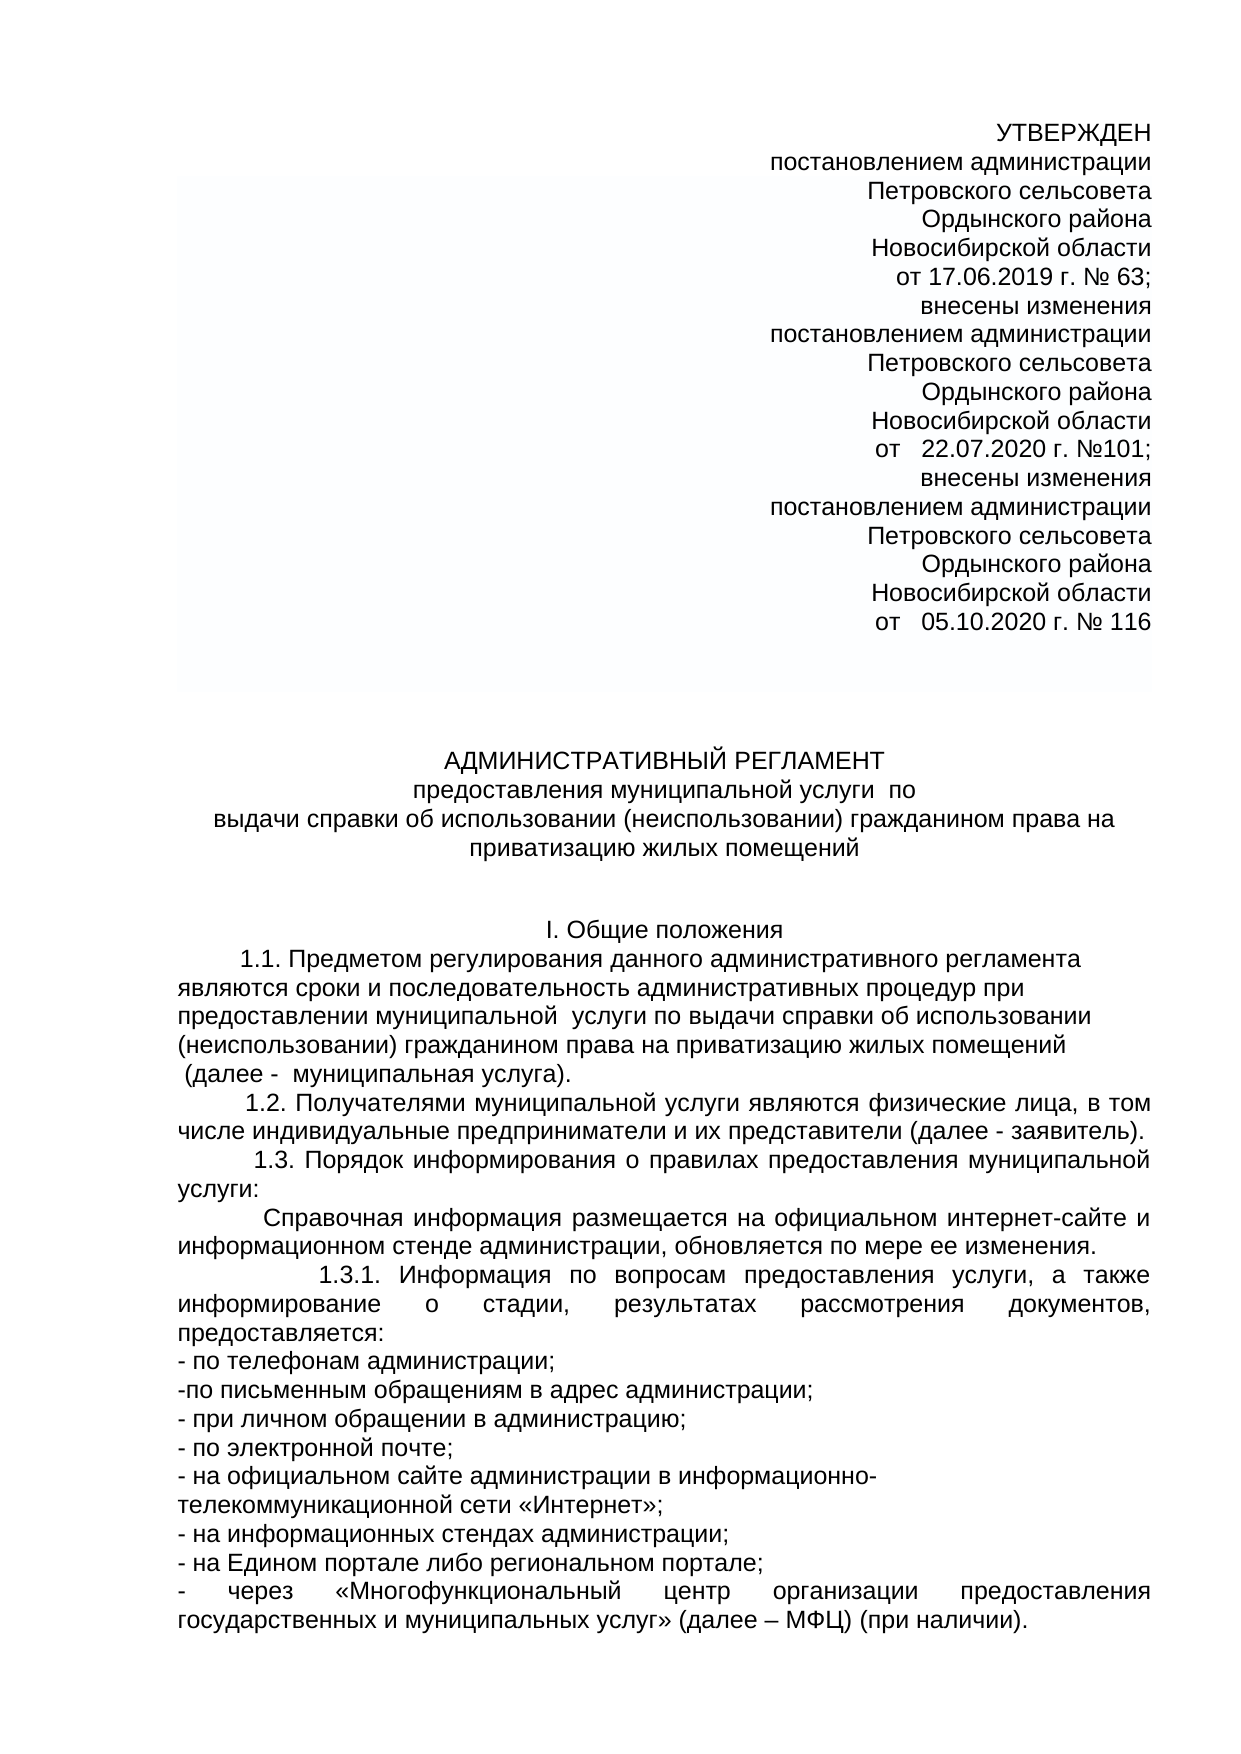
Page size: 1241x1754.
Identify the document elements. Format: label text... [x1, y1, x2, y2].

text Петровского сельсовета [177, 176, 1152, 204]
text (далее - муниципальная услуга). [177, 1059, 1152, 1088]
text I. Общие положения [177, 915, 1152, 944]
text постановлением администрации [177, 492, 1152, 521]
text Ордынского района [177, 549, 1152, 578]
text 1.2. Получателями муниципальной услуги являются физические лица, в том числе индивидуальные предприниматели и их представители (далее - заявитель). [177, 1088, 1152, 1145]
text 1.3. Порядок информирования о правилах предоставления муниципальной услуги: [177, 1145, 1152, 1203]
text 1.3.1. Информация по вопросам предоставления услуги, а также информирование о стадии, результатах рассмотрения документов, предоставляется: [177, 1260, 1152, 1346]
text Справочная информация размещается на официальном интернет-сайте и информационном стенде администрации, обновляется по мере ее изменения. [177, 1203, 1152, 1260]
text Ордынского района [177, 204, 1152, 233]
text от 17.06.2019 г. № 63; [177, 262, 1152, 291]
text постановлением администрации [177, 319, 1152, 348]
text внесены изменения [177, 463, 1152, 492]
text внесены изменения [177, 291, 1152, 319]
text - по телефонам администрации; [177, 1346, 1152, 1375]
text 1.1. Предметом регулирования данного административного регламента являются сроки и последовательность административных процедур при предоставлении муниципальной услуги по выдачи справки об использовании (неиспользовании) гражданином права на приватизацию жилых помещений [177, 944, 1152, 1059]
text - на официальном сайте администрации в информационно-телекоммуникационной сети «Интернет»; [177, 1461, 1152, 1519]
text - на Едином портале либо региональном портале; [177, 1548, 1152, 1576]
text Новосибирской области [177, 406, 1152, 434]
text Новосибирской области [177, 233, 1152, 262]
text Петровского сельсовета [177, 521, 1152, 549]
text от 05.10.2020 г. № 116 [177, 607, 1152, 636]
text предоставления муниципальной услуги по [177, 775, 1152, 804]
text Новосибирской области [177, 578, 1152, 607]
text АДМИНИСТРАТИВНЫЙ РЕГЛАМЕНТ [177, 746, 1152, 775]
text Петровского сельсовета [177, 348, 1152, 377]
text от 22.07.2020 г. №101; [177, 434, 1152, 463]
text УТВЕРЖДЕН [177, 118, 1152, 147]
text - при личном обращении в администрацию; [177, 1404, 1152, 1433]
text - на информационных стендах администрации; [177, 1519, 1152, 1548]
text -по письменным обращениям в адрес администрации; [177, 1375, 1152, 1404]
text выдачи справки об использовании (неиспользовании) гражданином права на приватизацию жилых помещений [177, 804, 1152, 861]
text постановлением администрации [177, 147, 1152, 176]
text - через «Многофункциональный центр организации предоставления государственных и муниципальных услуг» (далее – МФЦ) (при наличии). [177, 1576, 1152, 1634]
text - по электронной почте; [177, 1433, 1152, 1461]
text Ордынского района [177, 377, 1152, 406]
